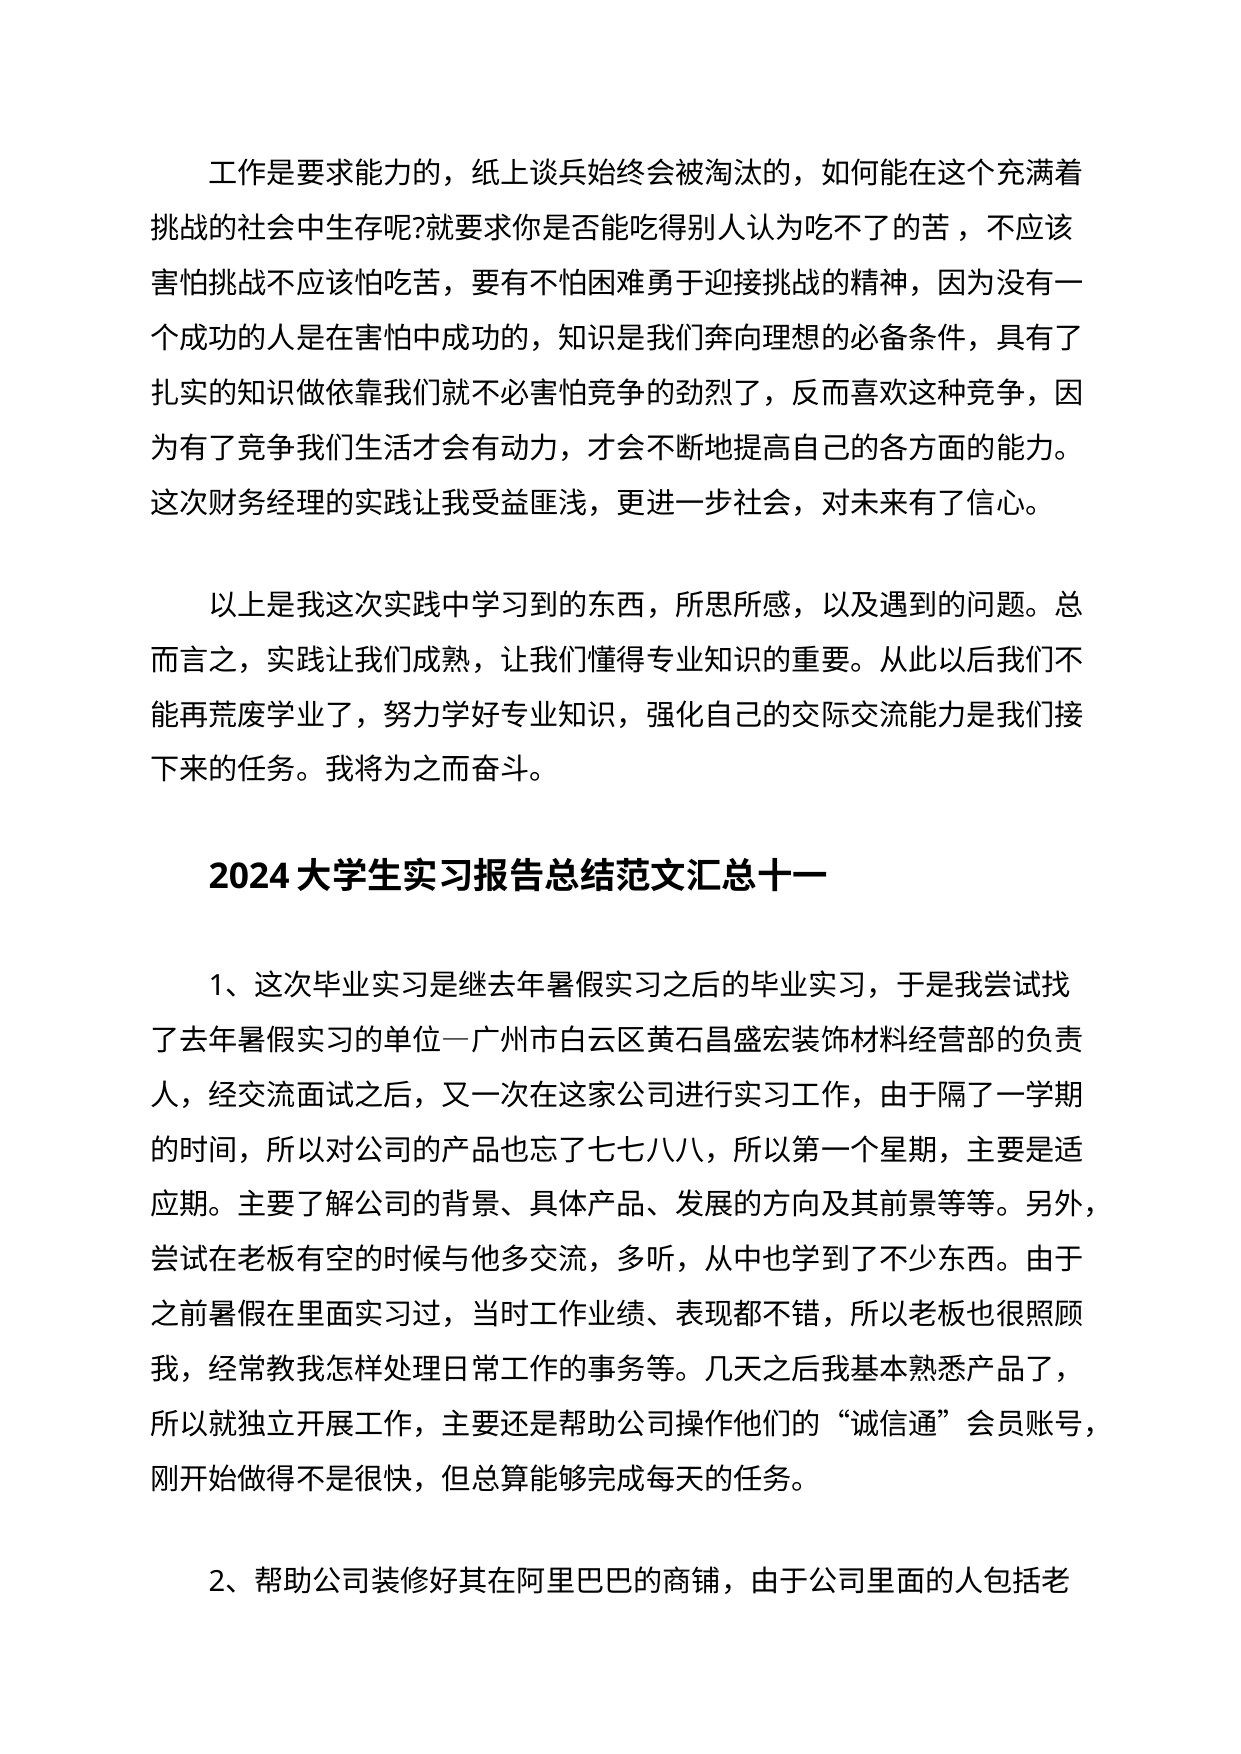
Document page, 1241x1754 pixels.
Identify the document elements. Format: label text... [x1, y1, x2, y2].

text 2024大学生实习报告总结范文汇总十一 [150, 848, 1090, 899]
text 工作是要求能力的，纸上谈兵始终会被淘汰的，如何能在这个充满着挑战的社会中生存呢?就要求你是否能吃得别人认为吃不了的苦 ，不应该害怕挑战不应该怕吃苦，要有不怕困难勇于迎接挑战的精神，因为没有一个成功的人是在害怕中成功的，知识是我们奔向理想的必备条件，具有了扎实的知识做依靠我们就不必害怕竞争的劲烈了，反而喜欢这种竞争，因为有了竞争我们生活才会有动力，才会不断地提高自己的各方面的能力。这次财务经理的实践让我受益匪浅，更进一步社会，对未来有了信心。 [150, 150, 1090, 522]
text 1、这次毕业实习是继去年暑假实习之后的毕业实习，于是我尝试找了去年暑假实习的单位—广州市白云区黄石昌盛宏装饰材料经营部的负责人，经交流面试之后，又一次在这家公司进行实习工作，由于隔了一学期的时间，所以对公司的产品也忘了七七八八，所以第一个星期，主要是适应期。主要了解公司的背景、具体产品、发展的方向及其前景等等。另外，尝试在老板有空的时候与他多交流，多听，从中也学到了不少东西。由于之前暑假在里面实习过，当时工作业绩、表现都不错，所以老板也很照顾我，经常教我怎样处理日常工作的事务等。几天之后我基本熟悉产品了，所以就独立开展工作，主要还是帮助公司操作他们的“诚信通”会员账号，刚开始做得不是很快，但总算能够完成每天的任务。 [150, 961, 1090, 1498]
text 以上是我这次实践中学习到的东西，所思所感，以及遇到的问题。总而言之，实践让我们成熟，让我们懂得专业知识的重要。从此以后我们不能再荒废学业了，努力学好专业知识，强化自己的交际交流能力是我们接下来的任务。我将为之而奋斗。 [150, 581, 1090, 788]
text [150, 1557, 1090, 1599]
